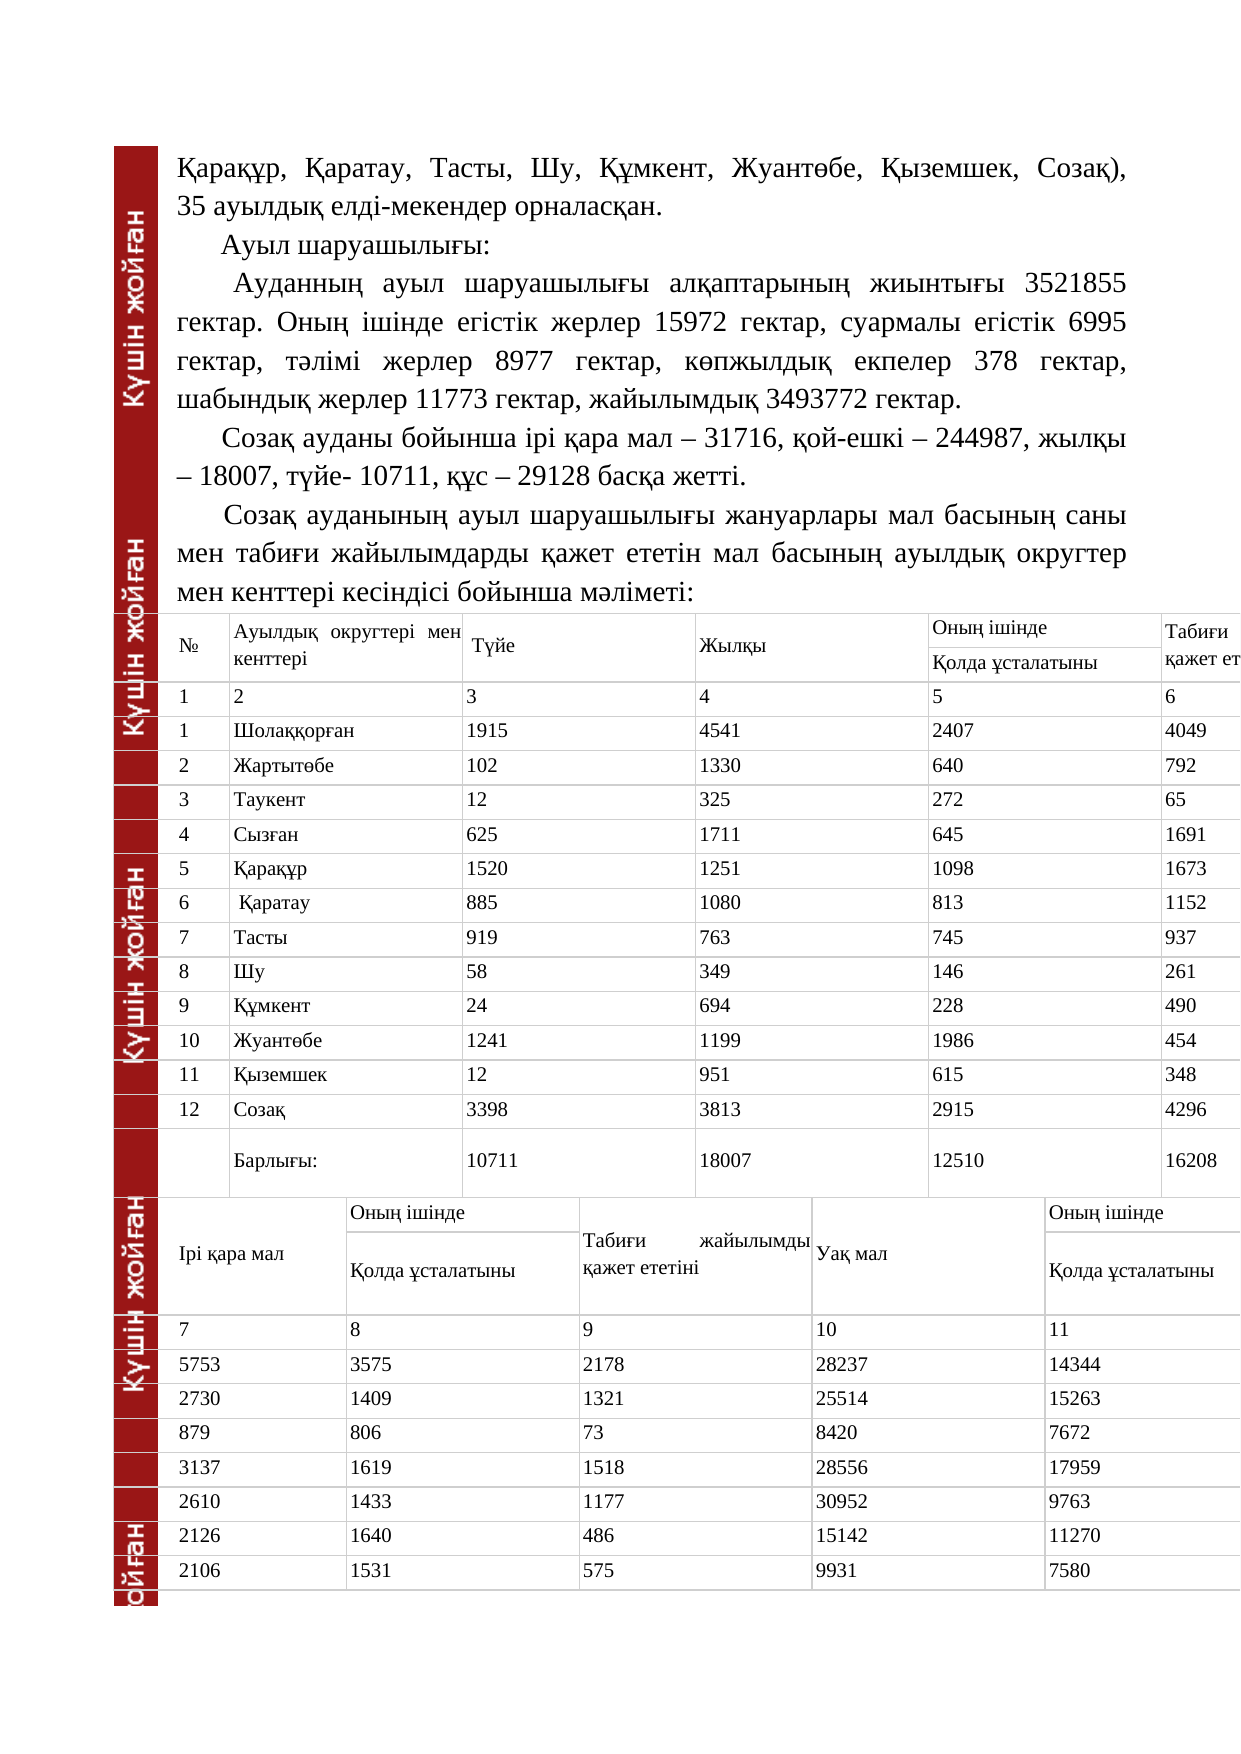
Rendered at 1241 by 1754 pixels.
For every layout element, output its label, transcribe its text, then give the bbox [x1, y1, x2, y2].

table_cell Жартытөбе [230, 751, 462, 784]
table_cell 15263 [1046, 1384, 1240, 1417]
table_cell 5753 [114, 1350, 346, 1383]
table_cell 4 [114, 820, 229, 853]
table_cell Таукент [230, 786, 462, 819]
table_cell Барлығы: [230, 1129, 462, 1197]
table_cell 879 [114, 1419, 346, 1452]
table_cell 3137 [114, 1453, 346, 1486]
table_cell Жуантөбе [230, 1026, 462, 1059]
table_cell 325 [696, 786, 928, 819]
table_cell 11 [1046, 1316, 1240, 1349]
table_cell 1711 [696, 820, 928, 853]
table_cell 3 [114, 786, 229, 819]
table_cell 625 [463, 820, 695, 853]
table_cell Шолаққорған [230, 717, 462, 750]
table_cell 12 [463, 1061, 695, 1094]
table_cell 1409 [347, 1384, 579, 1417]
table_cell 12 [463, 786, 695, 819]
table_cell 9 [114, 992, 229, 1025]
table_cell 2 [230, 683, 462, 716]
table_cell 813 [929, 889, 1161, 922]
table_cell 1518 [580, 1453, 811, 1486]
table_cell 454 [1162, 1026, 1240, 1059]
table_cell 806 [347, 1419, 579, 1452]
table_cell Қолда ұсталатыны [347, 1233, 579, 1314]
table_cell Оның ішінде [347, 1198, 579, 1231]
table_cell 4296 [1162, 1095, 1240, 1128]
table_cell 3813 [696, 1095, 928, 1128]
table_cell 14344 [1046, 1350, 1240, 1383]
table_cell 7 [114, 1316, 346, 1349]
table_cell 1 [114, 683, 229, 716]
table_cell 8 [347, 1316, 579, 1349]
table_cell Қарақұр [230, 854, 462, 887]
table_cell 1673 [1162, 854, 1240, 887]
table_cell Табиғи жайылымды қажет ететіні [580, 1198, 811, 1314]
table_cell 12510 [929, 1129, 1161, 1197]
table_cell 7580 [1046, 1556, 1240, 1589]
table_cell 10 [813, 1316, 1044, 1349]
table_cell 18007 [696, 1129, 928, 1197]
text Созақ ауданы бойынша ірі қара мал – 31716, қой-ешкі – 244987, жылқы – 18007, түйе- 10711, құс – 29128 басқа жетті. [112, 420, 1128, 492]
picture [114, 492, 158, 497]
table_cell 24 [463, 992, 695, 1025]
table_cell 1691 [1162, 820, 1240, 853]
table_cell 15142 [813, 1522, 1044, 1555]
picture [114, 261, 158, 266]
table_cell 58 [463, 958, 695, 991]
table_cell [114, 1129, 229, 1197]
table_cell 4541 [696, 717, 928, 750]
table_cell 73 [580, 1419, 811, 1452]
table_cell 11 [114, 1061, 229, 1094]
table_cell 30952 [813, 1488, 1044, 1521]
table_cell Уақ мал [813, 1198, 1044, 1314]
table_cell 1251 [696, 854, 928, 887]
table_cell 4 [696, 683, 928, 716]
table_cell 937 [1162, 923, 1240, 956]
table_cell 2126 [114, 1522, 346, 1555]
table_cell 2106 [114, 1556, 346, 1589]
table_cell 5 [929, 683, 1161, 716]
table_cell 575 [580, 1556, 811, 1589]
table_cell 1241 [463, 1026, 695, 1059]
table_cell 102 [463, 751, 695, 784]
text Ауыл шаруашылығы: [112, 227, 1128, 261]
table_cell 1915 [463, 717, 695, 750]
table_cell 763 [696, 923, 928, 956]
table_cell Созақ [230, 1095, 462, 1128]
table_cell 3575 [347, 1350, 579, 1383]
table_cell 261 [1162, 958, 1240, 991]
table_cell 6 [1162, 683, 1240, 716]
table_cell 8420 [813, 1419, 1044, 1452]
table_cell 1080 [696, 889, 928, 922]
table_cell Сызған [230, 820, 462, 853]
table_cell 1531 [347, 1556, 579, 1589]
table_cell 2407 [929, 717, 1161, 750]
table_cell 885 [463, 889, 695, 922]
table_cell 6 [114, 889, 229, 922]
table_cell 615 [929, 1061, 1161, 1094]
table_cell Құмкент [230, 992, 462, 1025]
table_cell Қаратау [230, 889, 462, 922]
table_cell 348 [1162, 1061, 1240, 1094]
table_cell 2 [114, 751, 229, 784]
table_cell 228 [929, 992, 1161, 1025]
table_cell 745 [929, 923, 1161, 956]
table_cell 5 [114, 854, 229, 887]
table_cell Тасты [230, 923, 462, 956]
table_cell 1640 [347, 1522, 579, 1555]
table_cell 9763 [1046, 1488, 1240, 1521]
table_cell 694 [696, 992, 928, 1025]
table_cell 1520 [463, 854, 695, 887]
table_cell 10 [114, 1026, 229, 1059]
table_cell 28237 [813, 1350, 1044, 1383]
table_cell 9 [580, 1316, 811, 1349]
table_cell 1986 [929, 1026, 1161, 1059]
table_cell 9931 [813, 1556, 1044, 1589]
table_cell 2730 [114, 1384, 346, 1417]
table_cell 16208 [1162, 1129, 1240, 1197]
table_cell 1321 [580, 1384, 811, 1417]
picture [114, 607, 158, 613]
table_cell 7 [114, 923, 229, 956]
table_cell 1 [114, 717, 229, 750]
table_header Ауылдық округтері мен кенттері [230, 614, 462, 681]
picture [114, 415, 158, 420]
table_cell 3398 [463, 1095, 695, 1128]
table_cell 25514 [813, 1384, 1044, 1417]
table_header Жылқы [696, 614, 928, 681]
table_cell 17959 [1046, 1453, 1240, 1486]
table_cell 2610 [114, 1488, 346, 1521]
table_cell 1177 [580, 1488, 811, 1521]
table_cell 919 [463, 923, 695, 956]
picture [114, 222, 158, 227]
table_header Табиғи жайылымды қажет ететіні [1162, 614, 1240, 681]
table_cell Қолда ұсталатыны [1046, 1233, 1240, 1314]
table_cell 28556 [813, 1453, 1044, 1486]
table_cell 3 [463, 683, 695, 716]
table_cell 2178 [580, 1350, 811, 1383]
table_cell 490 [1162, 992, 1240, 1025]
table_cell 1433 [347, 1488, 579, 1521]
table_cell 951 [696, 1061, 928, 1094]
table_cell 1199 [696, 1026, 928, 1059]
table_cell 146 [929, 958, 1161, 991]
picture [114, 146, 158, 150]
table_cell 486 [580, 1522, 811, 1555]
table_cell Оның ішінде [1046, 1198, 1240, 1231]
table_cell 65 [1162, 786, 1240, 819]
table_cell 10711 [463, 1129, 695, 1197]
table_cell 349 [696, 958, 928, 991]
text Созақ ауданының ауыл шаруашылығы жануарлары мал басының саны мен табиғи жайылымдарды қажет ететін мал басының ауылдық округтер мен кенттері кесіндісі бойынша мәліметі: [112, 497, 1128, 607]
table_cell 1098 [929, 854, 1161, 887]
table_header № [114, 614, 229, 681]
table_cell 1330 [696, 751, 928, 784]
table_cell 12 [114, 1095, 229, 1128]
table_cell 272 [929, 786, 1161, 819]
table_cell 640 [929, 751, 1161, 784]
table_header Оның ішінде [929, 614, 1161, 647]
table_cell 792 [1162, 751, 1240, 784]
table_cell Ірі қара мал [114, 1198, 346, 1314]
table_cell 8 [114, 958, 229, 991]
table_cell Қыземшек [230, 1061, 462, 1094]
table_cell 645 [929, 820, 1161, 853]
table_cell Шу [230, 958, 462, 991]
table_cell 4049 [1162, 717, 1240, 750]
table_cell 1152 [1162, 889, 1240, 922]
table_cell 7672 [1046, 1419, 1240, 1452]
table_cell 2915 [929, 1095, 1161, 1128]
table_cell Қолда ұсталатыны [929, 648, 1161, 681]
text Ауданның ауыл шаруашылығы алқаптарының жиынтығы 3521855 гектар. Оның ішінде егістік жерлер 15972 гектар, суармалы егістік 6995 гектар, тәлімі жерлер 8977 гектар, көпжылдық екпелер 378 гектар, шабындық жерлер 11773 гектар, жайылымдық 3493772 гектар. [112, 266, 1128, 415]
table_cell 1619 [347, 1453, 579, 1486]
table_header Түйе [463, 614, 695, 681]
picture [114, 1591, 158, 1606]
table_cell 11270 [1046, 1522, 1240, 1555]
